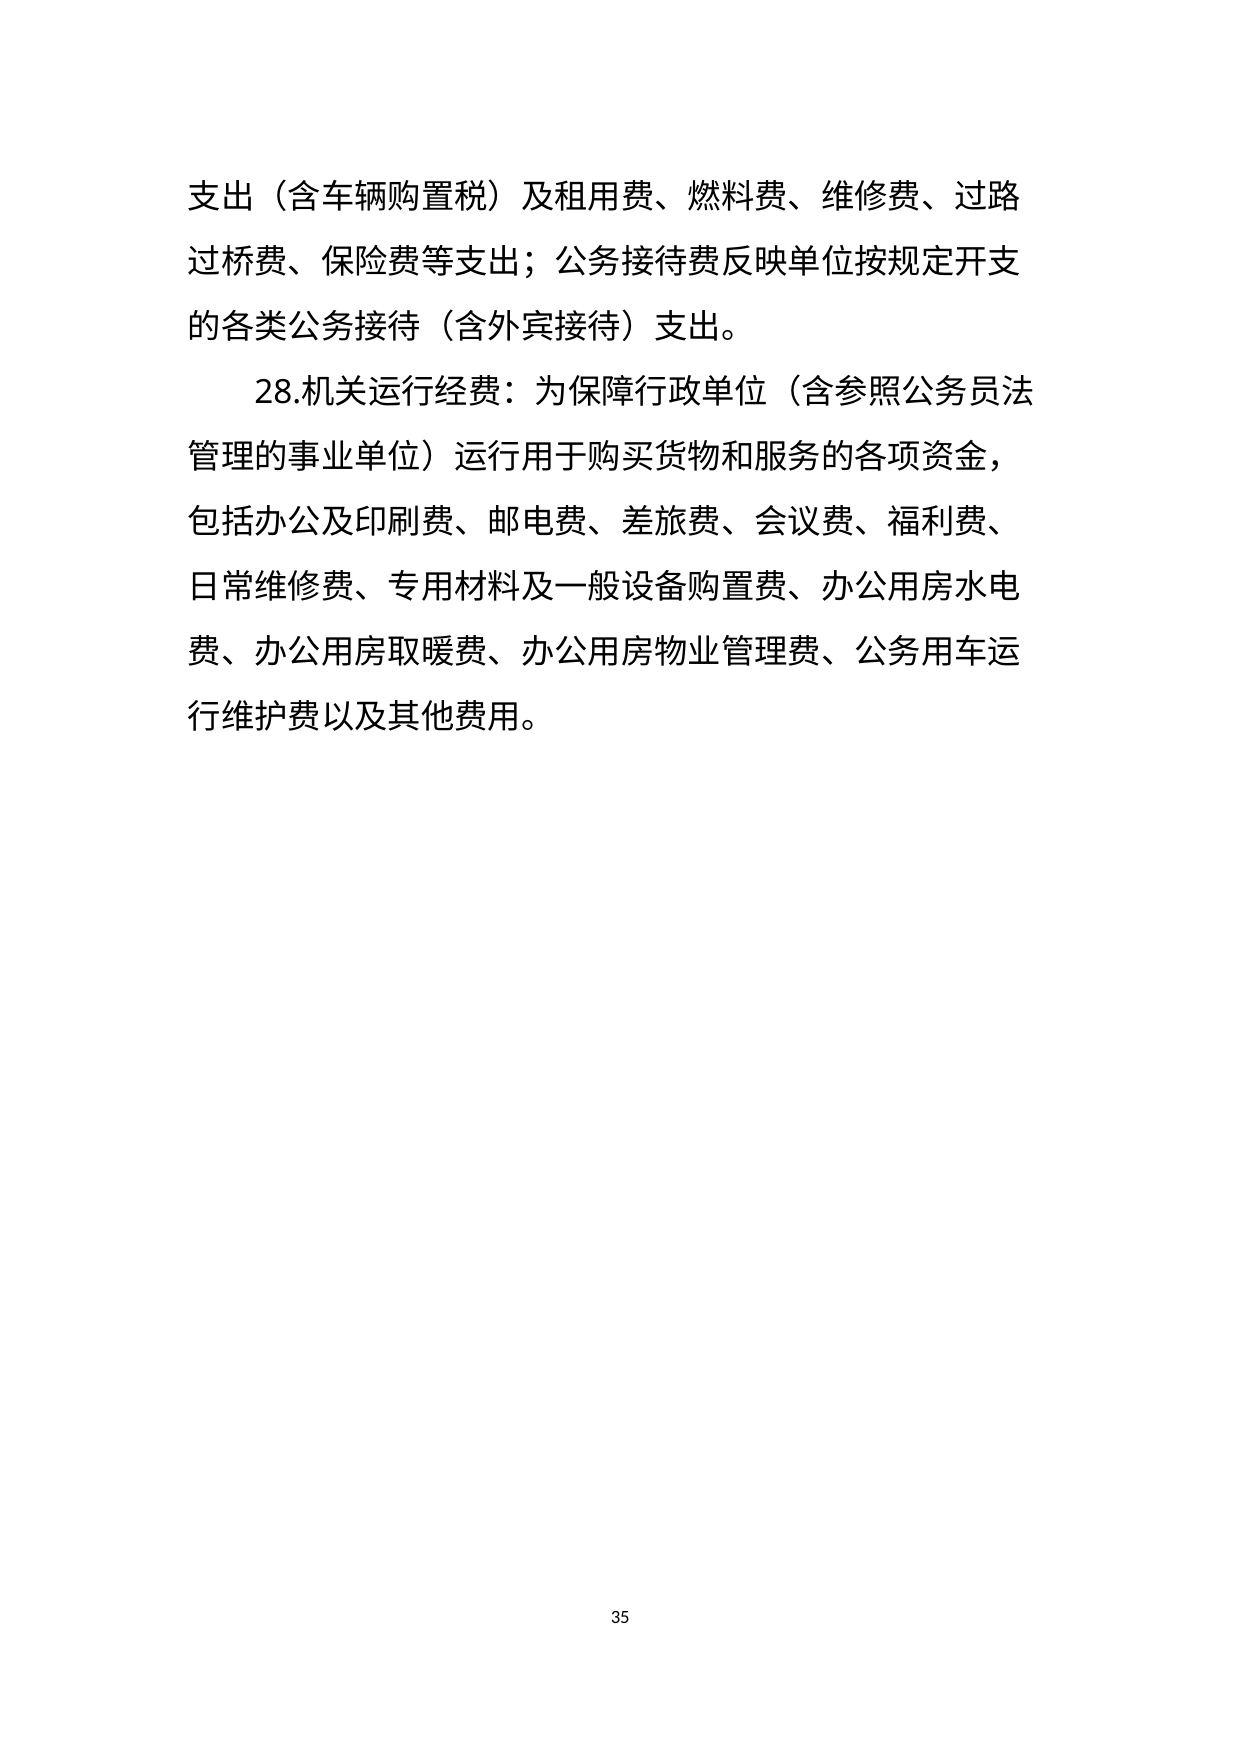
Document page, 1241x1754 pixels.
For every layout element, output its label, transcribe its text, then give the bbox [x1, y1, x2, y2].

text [187, 162, 1053, 357]
text 28.机关运行经费：为保障行政单位（含参照公务员法管理的事业单位）运行用于购买货物和服务的各项资金，包括办公及印刷费、邮电费、差旅费、会议费、福利费、日常维修费、专用材料及一般设备购置费、办公用房水电费、办公用房取暖费、办公用房物业管理费、公务用车运行维护费以及其他费用。 [187, 357, 1053, 747]
